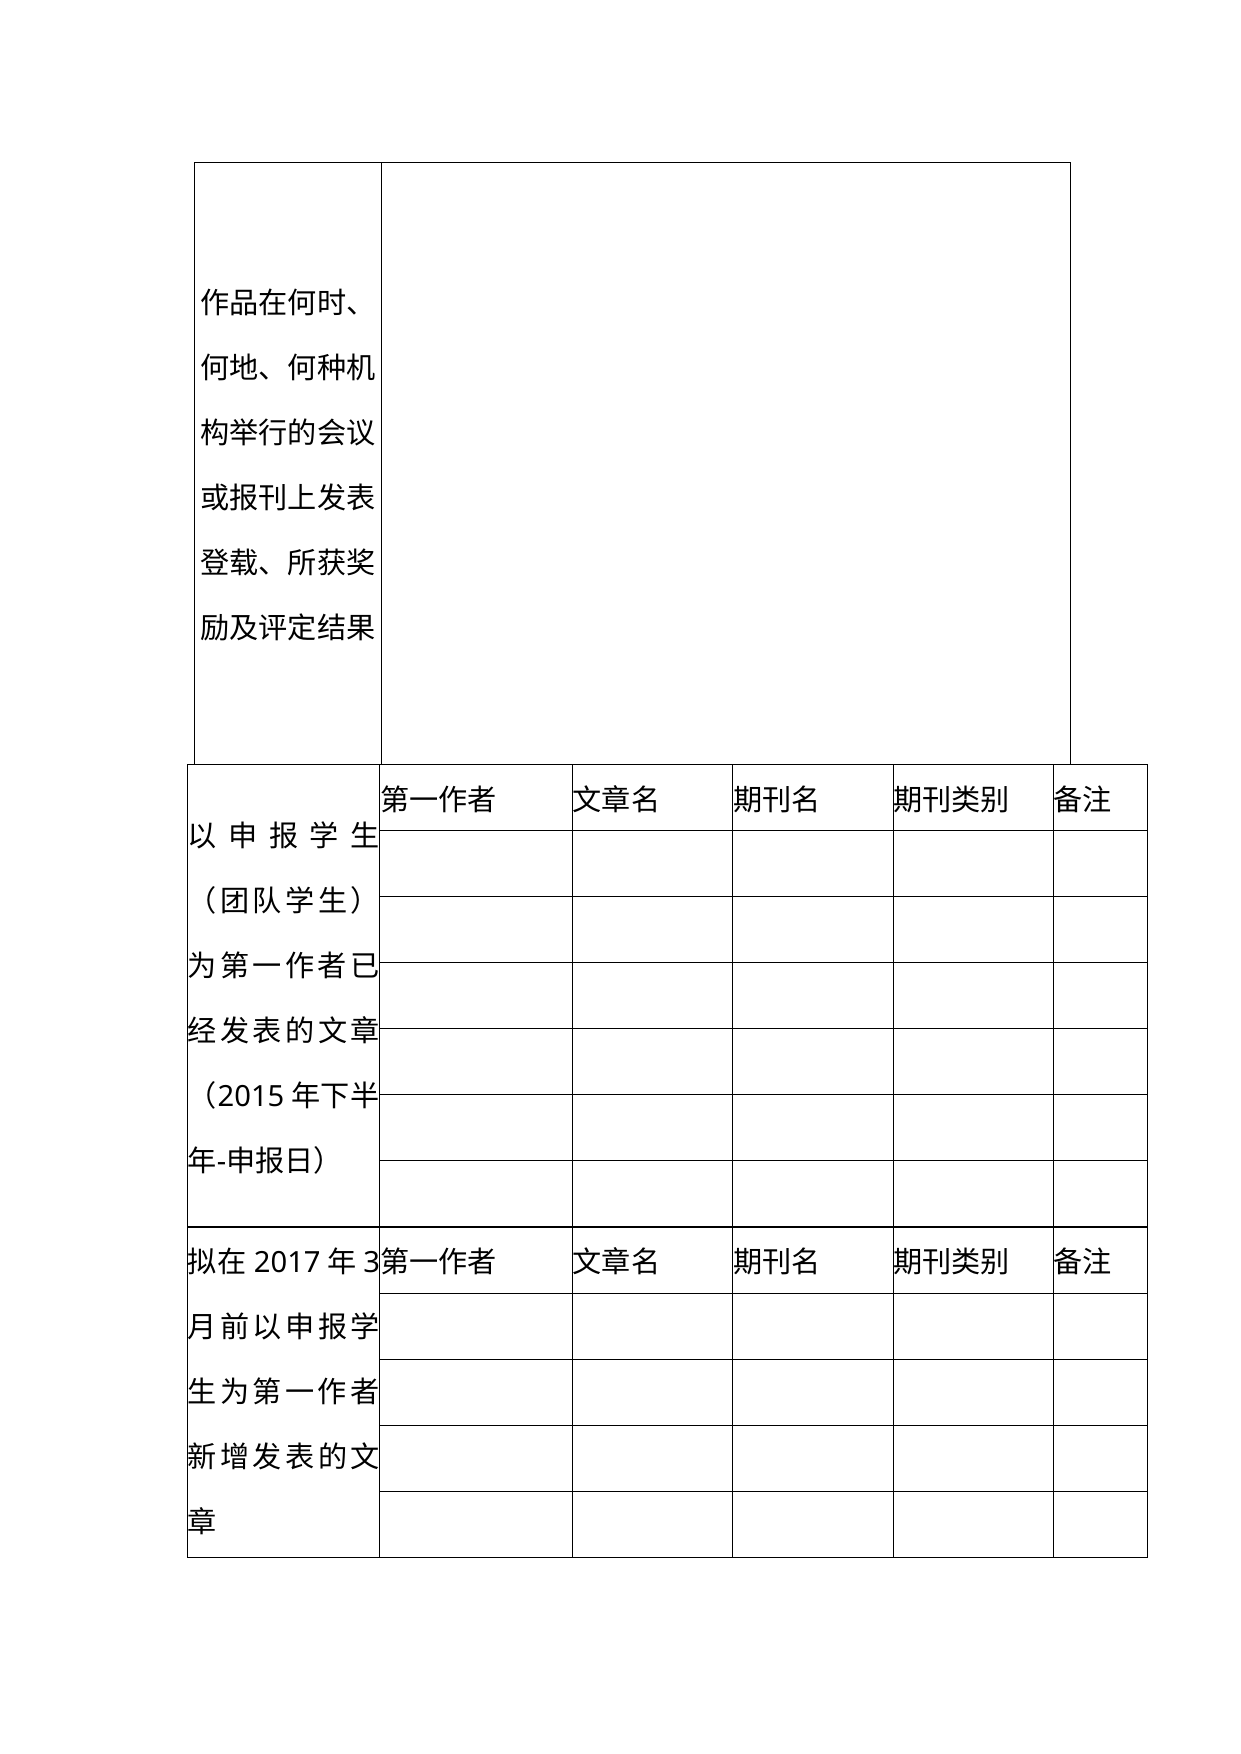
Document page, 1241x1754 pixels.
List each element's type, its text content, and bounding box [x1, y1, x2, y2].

table_cell [380, 1426, 572, 1491]
table_cell [894, 1360, 1053, 1424]
table_cell [380, 897, 572, 962]
table_cell [380, 1360, 572, 1424]
table_cell [894, 1426, 1053, 1491]
table_cell [573, 831, 732, 896]
table_cell [733, 1161, 893, 1226]
table_cell 期刊类别 [894, 1228, 1053, 1292]
table_cell [1054, 1492, 1147, 1557]
table_cell 第一作者 [380, 765, 572, 830]
table_cell [382, 163, 1070, 764]
table_cell 期刊类别 [894, 765, 1053, 830]
table_cell [1054, 963, 1147, 1028]
table_cell [1054, 897, 1147, 962]
table_cell [894, 1095, 1053, 1160]
table_cell [1054, 1161, 1147, 1226]
table_cell [573, 963, 732, 1028]
table_cell 作品在何时、何地、何种机构举行的会议或报刊上发表登载、所获奖励及评定结果 [195, 163, 381, 764]
table_cell [1054, 1029, 1147, 1094]
table_cell [573, 1095, 732, 1160]
table_cell 文章名 [573, 1228, 732, 1292]
table_cell 拟在2017年3月前以申报学生为第一作者新增发表的文章 [188, 1228, 379, 1557]
table_cell [733, 1095, 893, 1160]
table_cell [573, 1426, 732, 1491]
table_cell [894, 1492, 1053, 1557]
table_cell 文章名 [573, 765, 732, 830]
table_cell [894, 831, 1053, 896]
table_cell 期刊名 [733, 1228, 893, 1292]
table_cell [380, 963, 572, 1028]
table_cell [1054, 1095, 1147, 1160]
table_cell [733, 963, 893, 1028]
table_cell [573, 897, 732, 962]
table_cell [573, 1294, 732, 1358]
table_cell [894, 897, 1053, 962]
table_cell [733, 1492, 893, 1557]
table_cell [894, 1029, 1053, 1094]
table_cell [733, 831, 893, 896]
table_cell [380, 1294, 572, 1358]
table_cell [733, 1029, 893, 1094]
table_cell [894, 1161, 1053, 1226]
table_cell [573, 1029, 732, 1094]
table_cell [1054, 831, 1147, 896]
table_cell [380, 1161, 572, 1226]
table_cell [380, 1029, 572, 1094]
table_cell [733, 1426, 893, 1491]
table_cell [573, 1492, 732, 1557]
table_cell [894, 1294, 1053, 1358]
table_cell 第一作者 [380, 1228, 572, 1292]
table_cell [733, 1294, 893, 1358]
table_cell 备注 [1054, 765, 1147, 830]
table_cell [733, 1360, 893, 1424]
table_cell [380, 831, 572, 896]
table_cell 备注 [1054, 1228, 1147, 1292]
table_cell [1054, 1360, 1147, 1424]
table_cell [1054, 1294, 1147, 1358]
table_cell [573, 1360, 732, 1424]
table_cell [894, 963, 1053, 1028]
table_cell 期刊名 [733, 765, 893, 830]
table_cell [1054, 1426, 1147, 1491]
table_cell [380, 1095, 572, 1160]
table_cell [733, 897, 893, 962]
table_cell 以申报学生（团队学生）为第一作者已经发表的文章（2015年下半年-申报日） [188, 765, 379, 1226]
table_cell [573, 1161, 732, 1226]
table_cell [380, 1492, 572, 1557]
